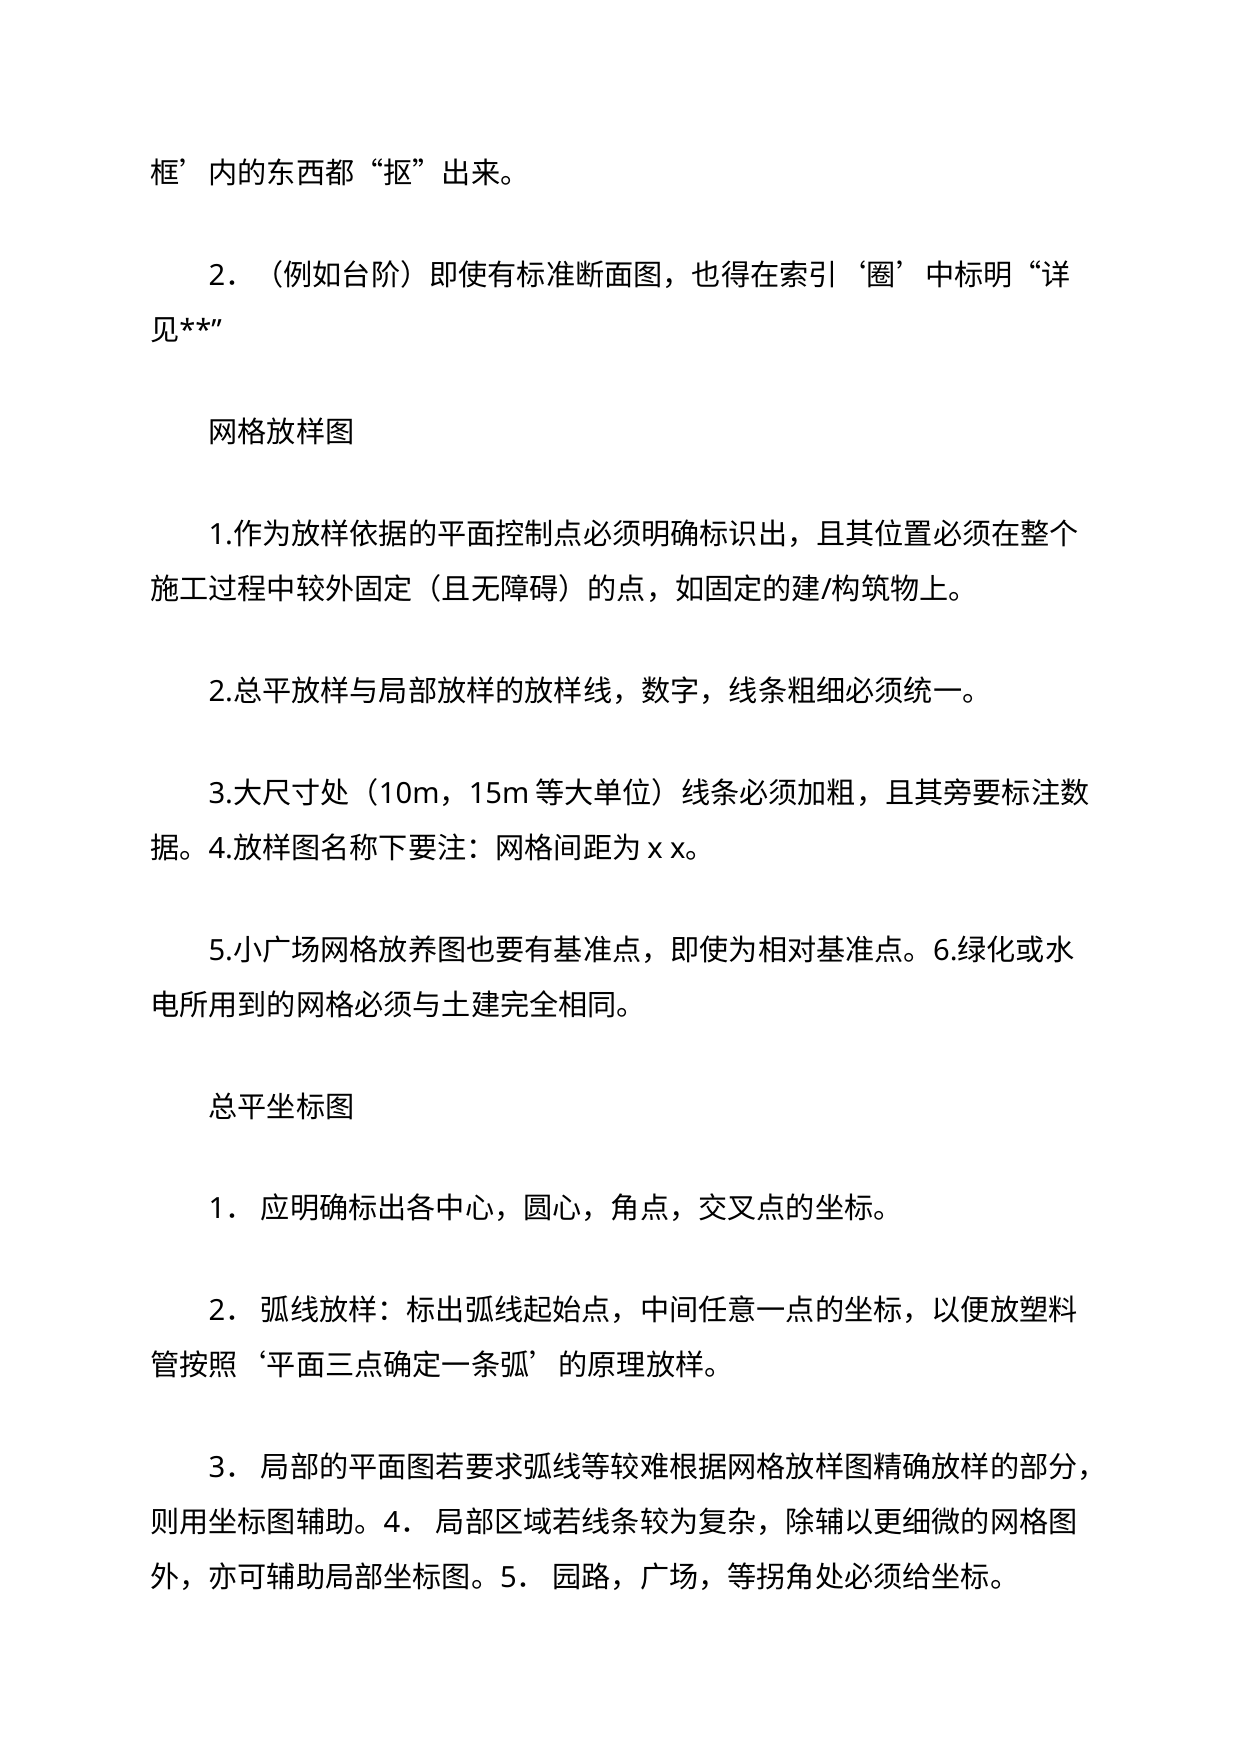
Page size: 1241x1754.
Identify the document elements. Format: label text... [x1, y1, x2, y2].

text 1． 应明确标出各中心，圆心，角点，交叉点的坐标。 [150, 1185, 1090, 1227]
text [150, 150, 1090, 192]
text 总平坐标图 [150, 1083, 1090, 1126]
text 2．（例如台阶）即使有标准断面图，也得在索引‘圈’中标明“详见**” [150, 252, 1090, 349]
text 2.总平放样与局部放样的放样线，数字，线条粗细必须统一。 [150, 667, 1090, 710]
text 网格放样图 [150, 409, 1090, 451]
text 5.小广场网格放养图也要有基准点，即使为相对基准点。6.绿化或水电所用到的网格必须与土建完全相同。 [150, 926, 1090, 1024]
text 2． 弧线放样：标出弧线起始点，中间任意一点的坐标，以便放塑料管按照‘平面三点确定一条弧’的原理放样。 [150, 1287, 1090, 1384]
text 1.作为放样依据的平面控制点必须明确标识出，且其位置必须在整个施工过程中较外固定（且无障碍）的点，如固定的建/构筑物上。 [150, 511, 1090, 608]
text 3． 局部的平面图若要求弧线等较难根据网格放样图精确放样的部分，则用坐标图辅助。4． 局部区域若线条较为复杂，除辅以更细微的网格图外，亦可辅助局部坐标图。5． 园路，广场，等拐角处必须给坐标。 [150, 1444, 1090, 1596]
text 3.大尺寸处（10m，15m等大单位）线条必须加粗，且其旁要标注数据。4.放样图名称下要注：网格间距为x x。 [150, 769, 1090, 867]
